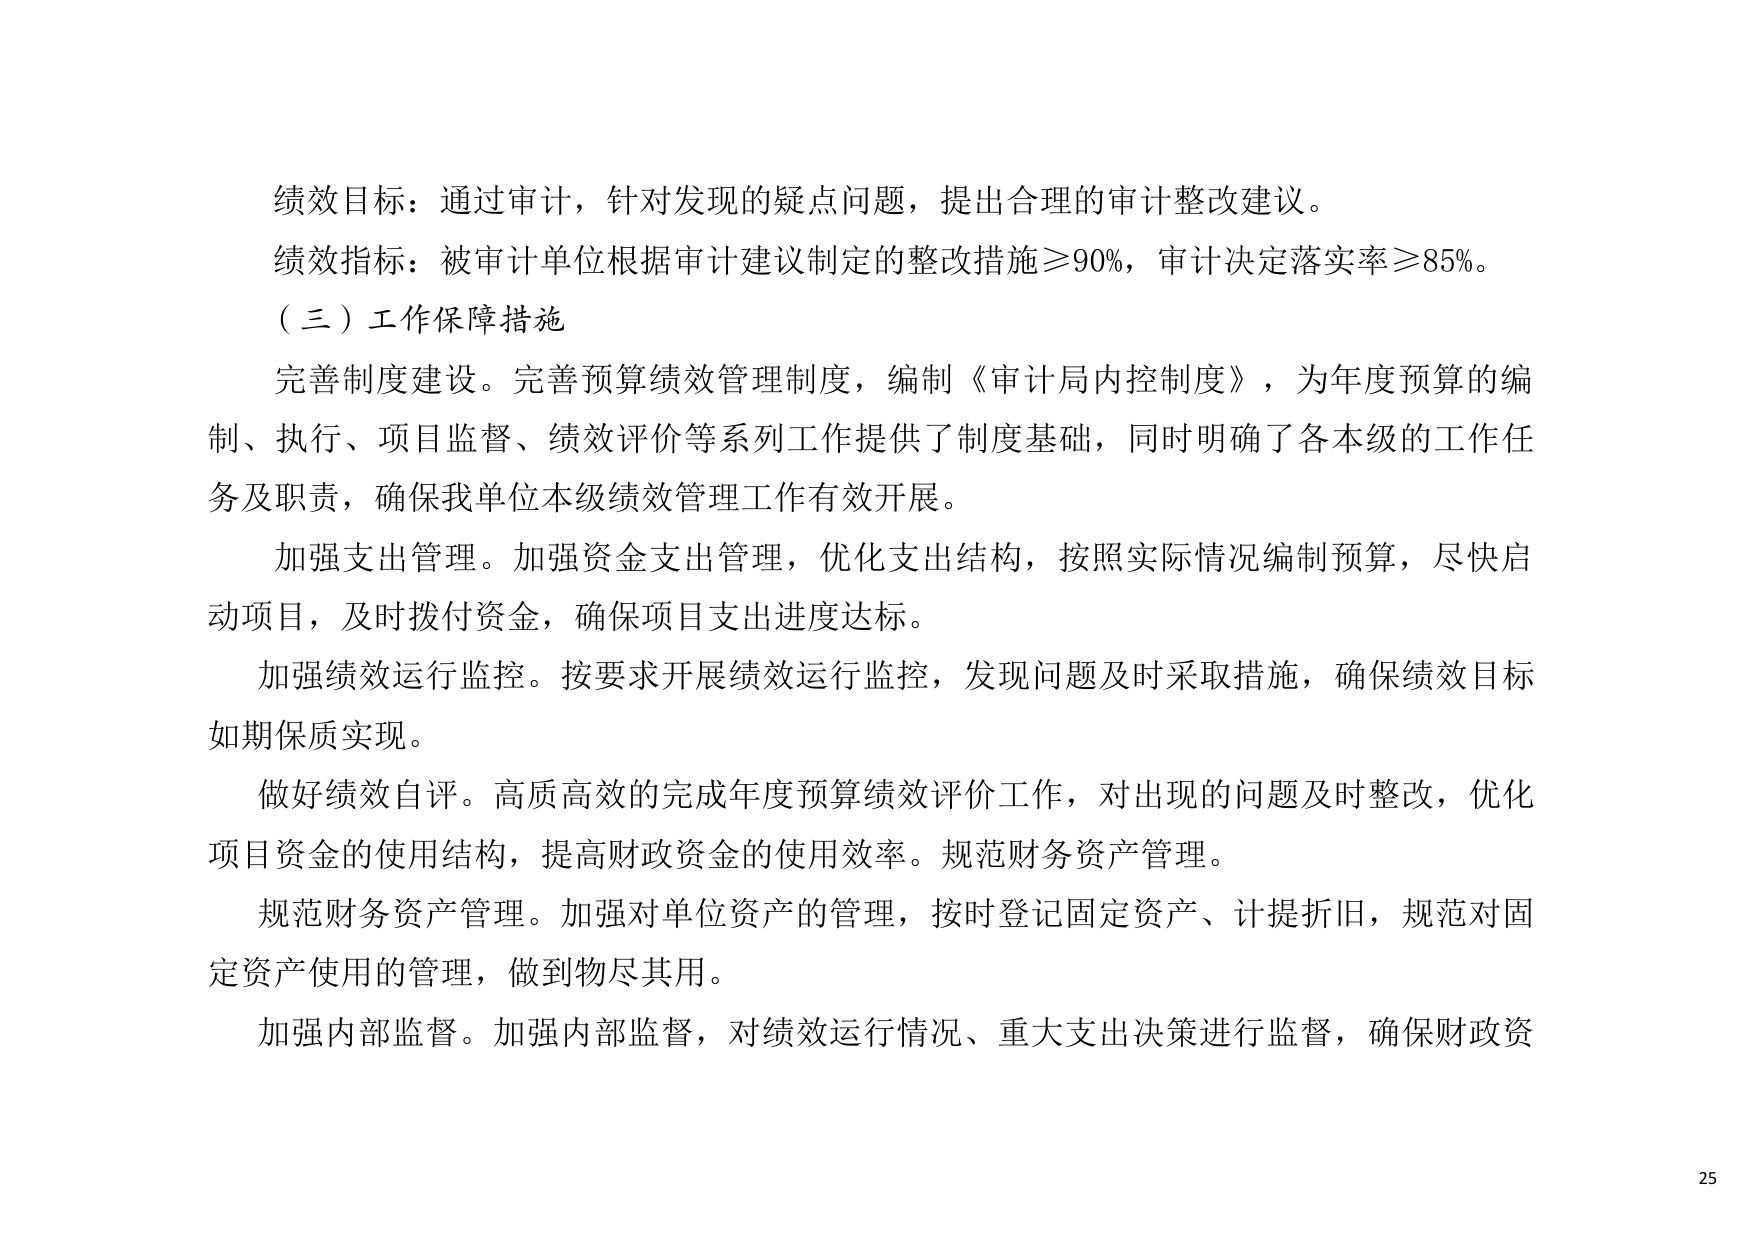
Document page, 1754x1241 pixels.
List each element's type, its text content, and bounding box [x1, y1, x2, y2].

text 做好绩效自评。高质高效的完成年度预算绩效评价工作，对出现的问题及时整改，优化项目资金的使用结构，提高财政资金的使用效率。规范财务资产管理。 [207, 759, 1535, 878]
text 绩效指标：被审计单位根据审计建议制定的整改措施≥90%，审计决定落实率≥85%。 [207, 225, 1535, 284]
text 完善制度建设。完善预算绩效管理制度，编制《审计局内控制度》，为年度预算的编制、执行、项目监督、绩效评价等系列工作提供了制度基础，同时明确了各本级的工作任务及职责，确保我单位本级绩效管理工作有效开展。 [207, 343, 1535, 522]
text 加强绩效运行监控。按要求开展绩效运行监控，发现问题及时采取措施，确保绩效目标如期保质实现。 [207, 640, 1535, 759]
text 绩效目标：通过审计，针对发现的疑点问题，提出合理的审计整改建议。 [207, 165, 1535, 225]
text （三）工作保障措施 [207, 284, 1535, 343]
text 规范财务资产管理。加强对单位资产的管理，按时登记固定资产、计提折旧，规范对固定资产使用的管理，做到物尽其用。 [207, 878, 1535, 997]
text 加强支出管理。加强资金支出管理，优化支出结构，按照实际情况编制预算，尽快启动项目，及时拨付资金，确保项目支出进度达标。 [207, 522, 1535, 640]
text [207, 997, 1535, 1056]
